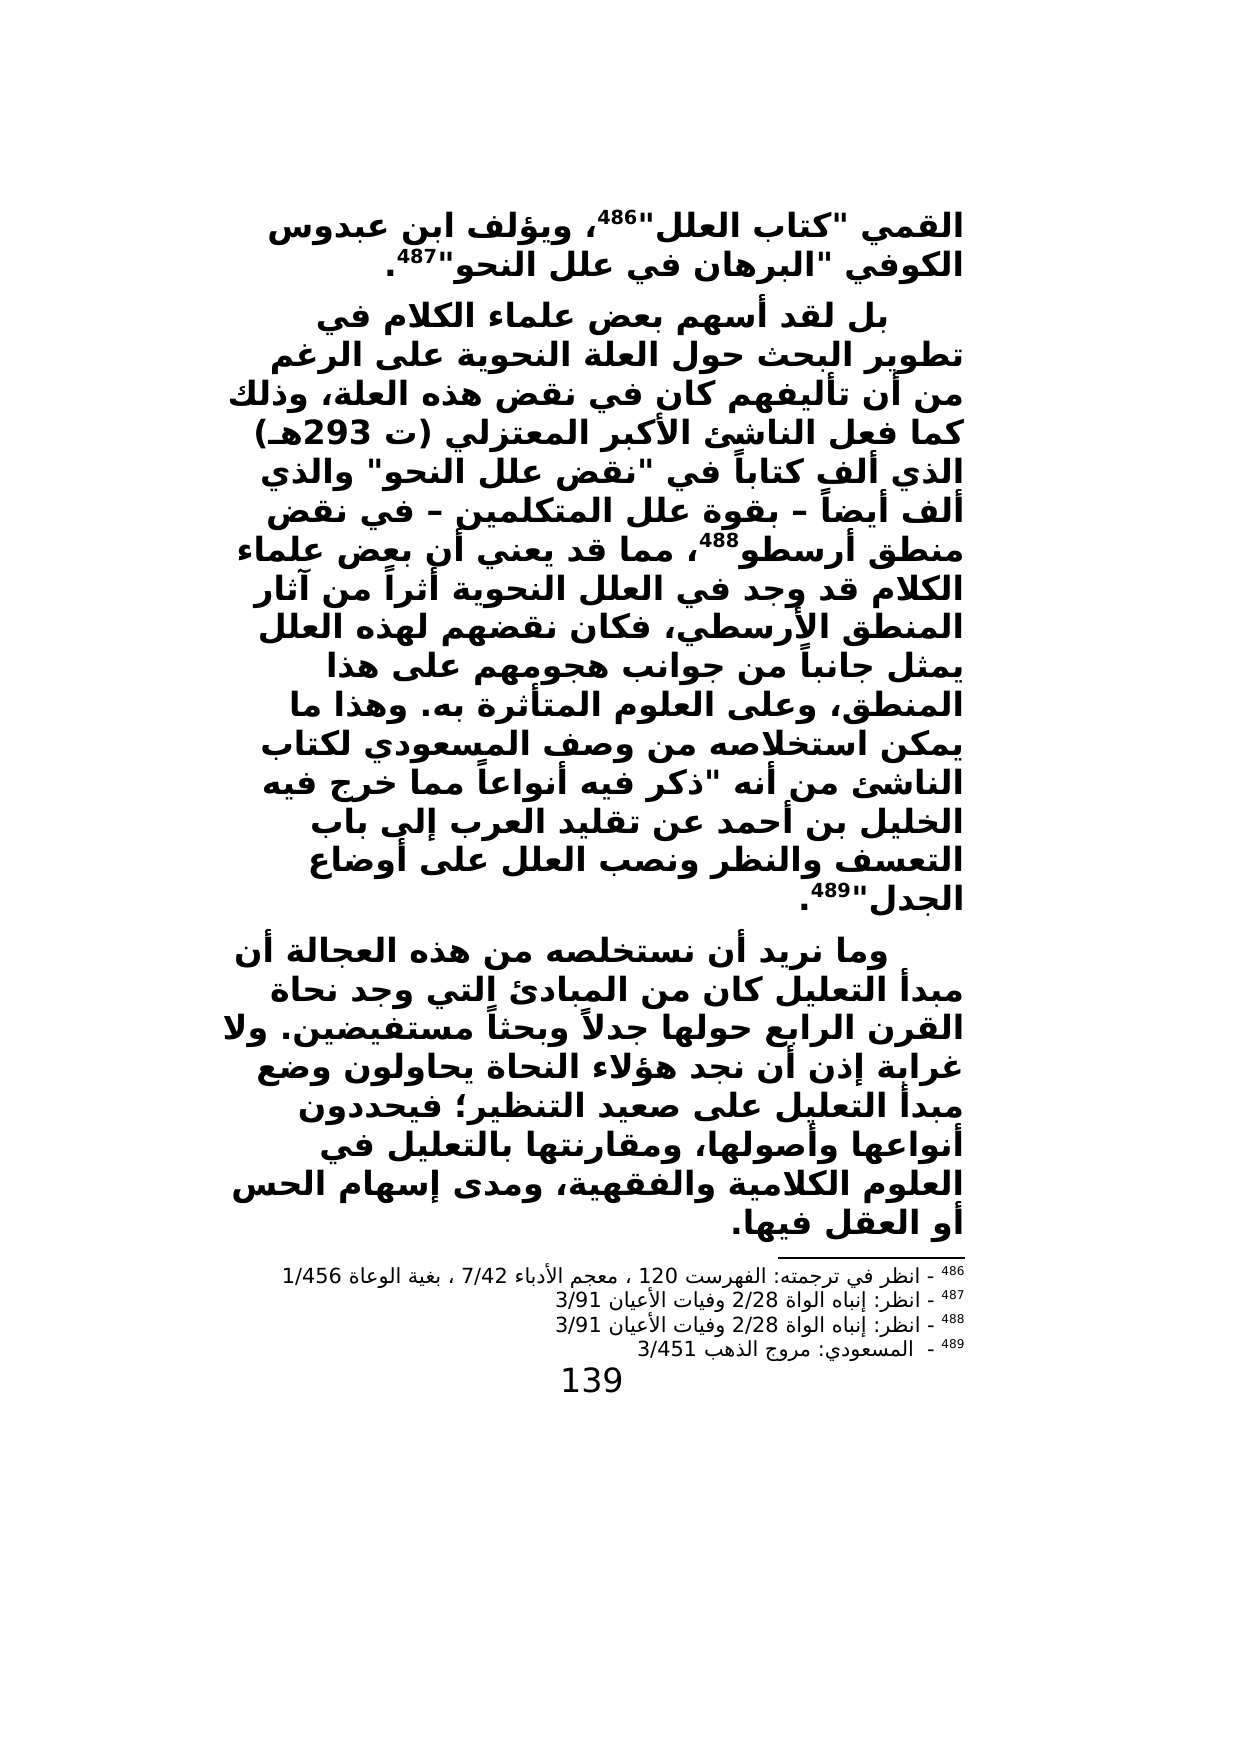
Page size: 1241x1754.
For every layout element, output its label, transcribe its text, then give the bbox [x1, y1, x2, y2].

text بل لقد أسهم بعض علماء الكلام في تطوير البحث حول العلة النحوية على الرغم من أن تأليفهم كان في نقض هذه العلة، وذلك كما فعل الناشئ الأكبر المعتزلي (ت 293هـ) الذي ألف كتاباً في "نقض علل النحو" والذي ألف أيضاً – بقوة علل المتكلمين – في نقض منطق أرسطو، مما قد يعني أن بعض علماء الكلام قد وجد في العلل النحوية أثراً من آثار المنطق الأرسطي، فكان نقضهم لهذه العلل يمثل جانباً من جوانب هجومهم على هذا المنطق، وعلى العلوم المتأثرة به. وهذا ما يمكن استخلاصه من وصف المسعودي لكتاب الناشئ من أنه "ذكر فيه أنواعاً مما خرج فيه الخليل بن أحمد عن تقليد العرب إلى باب التعسف والنظر ونصب العلل على أوضاع الجدل". [219, 297, 964, 919]
text ومع التطور أخذ مبدأ التعيل يكتسب أهمية خاصة؛ فبدأ تأليف الكتب المستقلة حوله: فقطرب (ت 206هـ) له "كتاب العلل في النحو"، وأبو علي الحسن بن عبد الله الأصفهاني (لغدة الأصفهاني) له كتاب "علل النحو" وكتاب "نقض علل النحو"، ويؤلف أبو العباس أحمد بن محمد المهلبي في "شرح علل النحو"، ويؤلف إسماعيل بن محمد القمي "كتاب العلل"، ويؤلف ابن عبدوس الكوفي "البرهان في علل النحو". [219, 207, 964, 284]
text وما نريد أن نستخلصه من هذه العجالة أن مبدأ التعليل كان من المبادئ التي وجد نحاة القرن الرابع حولها جدلاً وبحثاً مستفيضين. ولا غرابة إذن أن نجد هؤلاء النحاة يحاولون وضع مبدأ التعليل على صعيد التنظير؛ فيحددون أنواعها وأصولها، ومقارنتها بالتعليل في العلوم الكلامية والفقهية، ومدى إسهام الحس أو العقل فيها. [219, 931, 964, 1242]
